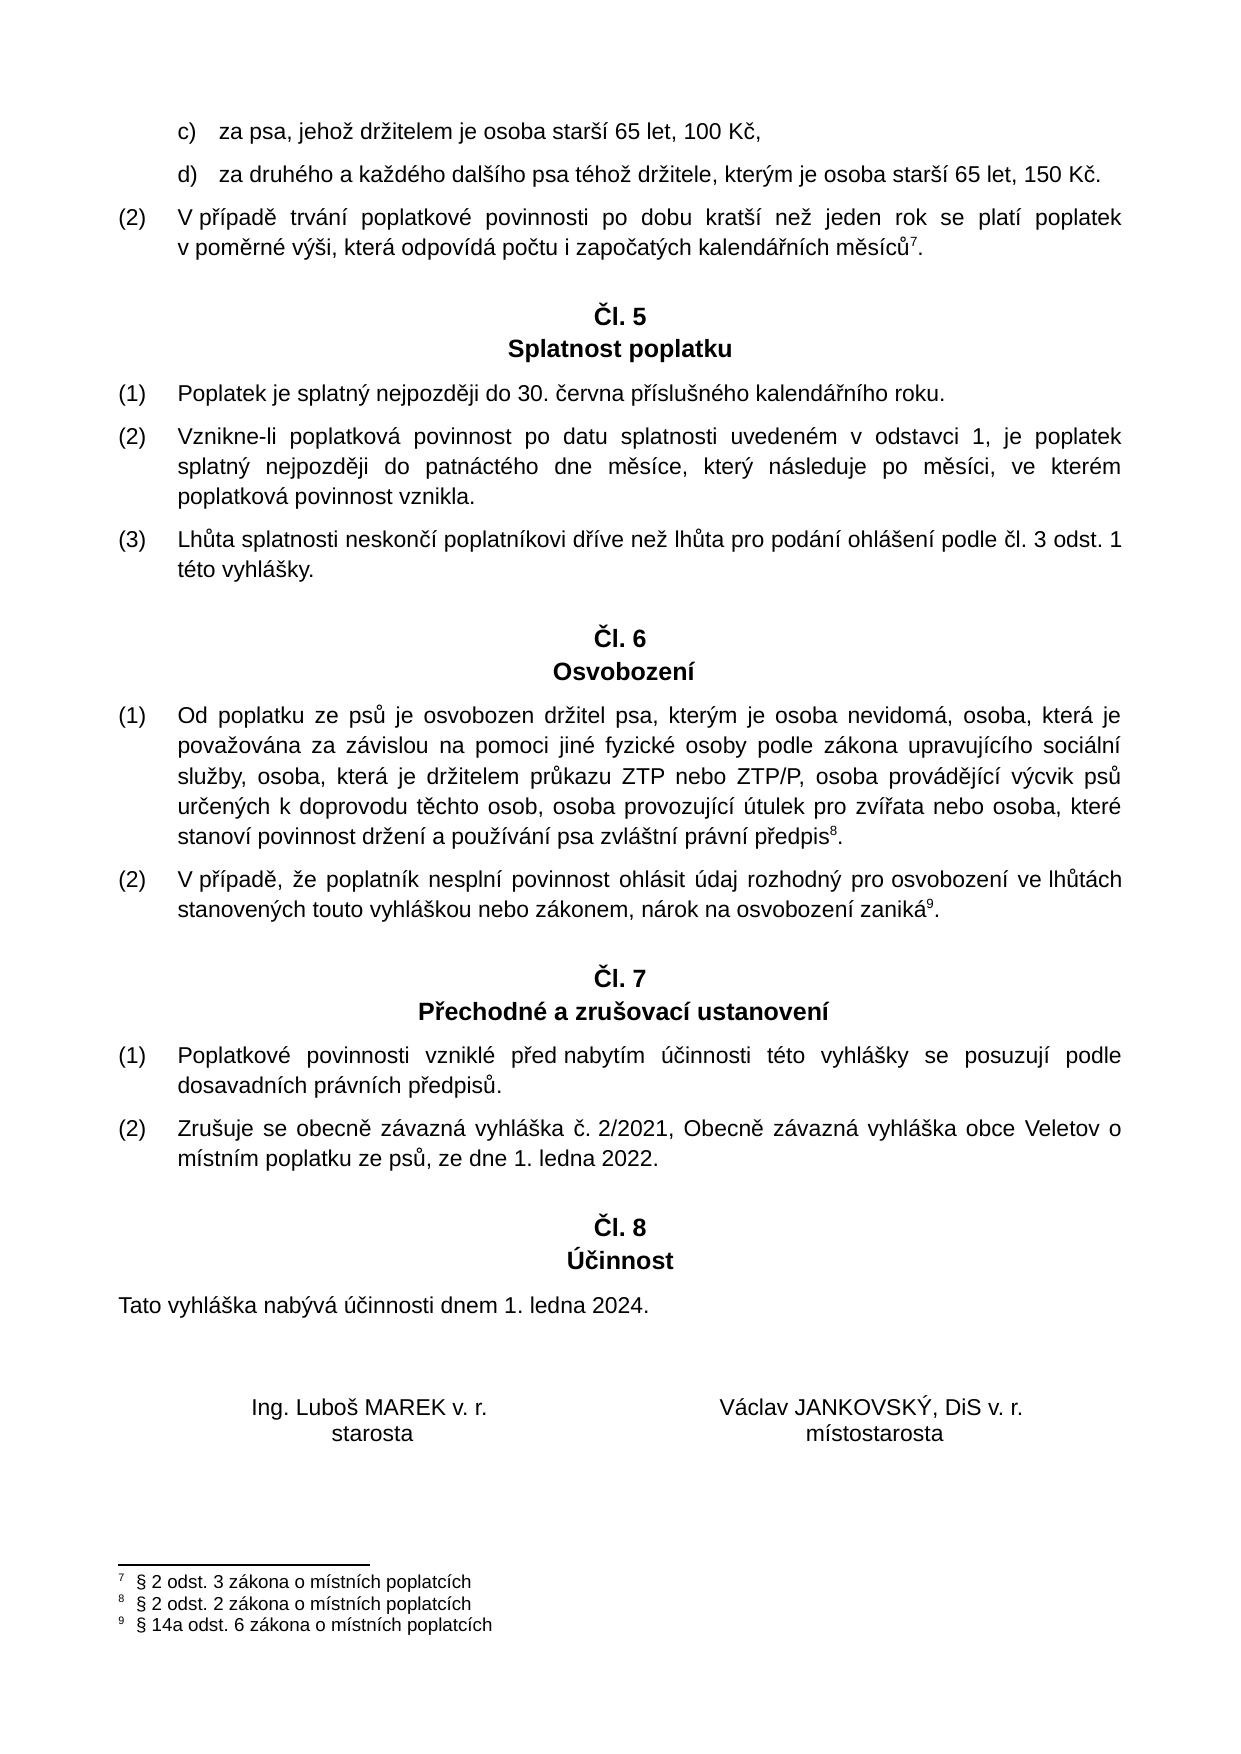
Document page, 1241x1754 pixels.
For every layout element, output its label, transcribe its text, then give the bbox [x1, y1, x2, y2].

subtitle Čl. 8 Účinnost [118, 1213, 1122, 1275]
subtitle Čl. 5 Splatnost poplatku [118, 301, 1122, 363]
list Lhůta splatnosti neskončí poplatníkovi dříve než lhůta pro podání ohlášení podle čl. 3 odst. 1 této vyhlášky. [118, 526, 1122, 582]
list V případě trvání poplatkové povinnosti po dobu kratší než jeden rok se platí poplatek v poměrné výši, která odpovídá počtu i započatých kalendářních měsíců. [118, 203, 1122, 260]
subtitle Čl. 7 Přechodné a zrušovací ustanovení [118, 964, 1122, 1026]
table_header Ing. Luboš MAREK v. r. starosta [118, 1334, 620, 1452]
list V případě, že poplatník nesplní povinnost ohlásit údaj rozhodný pro osvobození ve lhůtách stanovených touto vyhláškou nebo zákonem, nárok na osvobození zaniká. [118, 866, 1122, 922]
list Zrušuje se obecně závazná vyhláška č. 2/2021, Obecně závazná vyhláška obce Veletov o místním poplatku ze psů, ze dne 1. ledna 2022. [118, 1115, 1122, 1172]
list Vznikne-li poplatková povinnost po datu splatnosti uvedeném v odstavci 1, je poplatek splatný nejpozději do patnáctého dne měsíce, který následuje po měsíci, ve kterém poplatková povinnost vznikla. [118, 423, 1122, 509]
subtitle Čl. 6 Osvobození [118, 624, 1122, 686]
text Tato vyhláška nabývá účinnosti dnem 1. ledna 2024. [118, 1292, 1122, 1318]
list Poplatek je splatný nejpozději do 30. června příslušného kalendářního roku. [118, 380, 1122, 406]
list Od poplatku ze psů je osvobozen držitel psa, kterým je osoba nevidomá, osoba, která je považována za závislou na pomoci jiné fyzické osoby podle zákona upravujícího sociální služby, osoba, která je držitelem průkazu ZTP nebo ZTP/P, osoba provádějící výcvik psů určených k doprovodu těchto osob, osoba provozující útulek pro zvířata nebo osoba, které stanoví povinnost držení a používání psa zvláštní právní předpis. [118, 702, 1122, 849]
table_header Václav JANKOVSKÝ, DiS v. r. místostarosta [620, 1334, 1122, 1452]
list za psa, jehož držitelem je osoba starší 65 let, 100 Kč, [177, 118, 1122, 144]
list za druhého a každého dalšího psa téhož držitele, kterým je osoba starší 65 let, 150 Kč. [177, 161, 1122, 187]
list Poplatkové povinnosti vzniklé před nabytím účinnosti této vyhlášky se posuzují podle dosavadních právních předpisů. [118, 1042, 1122, 1099]
